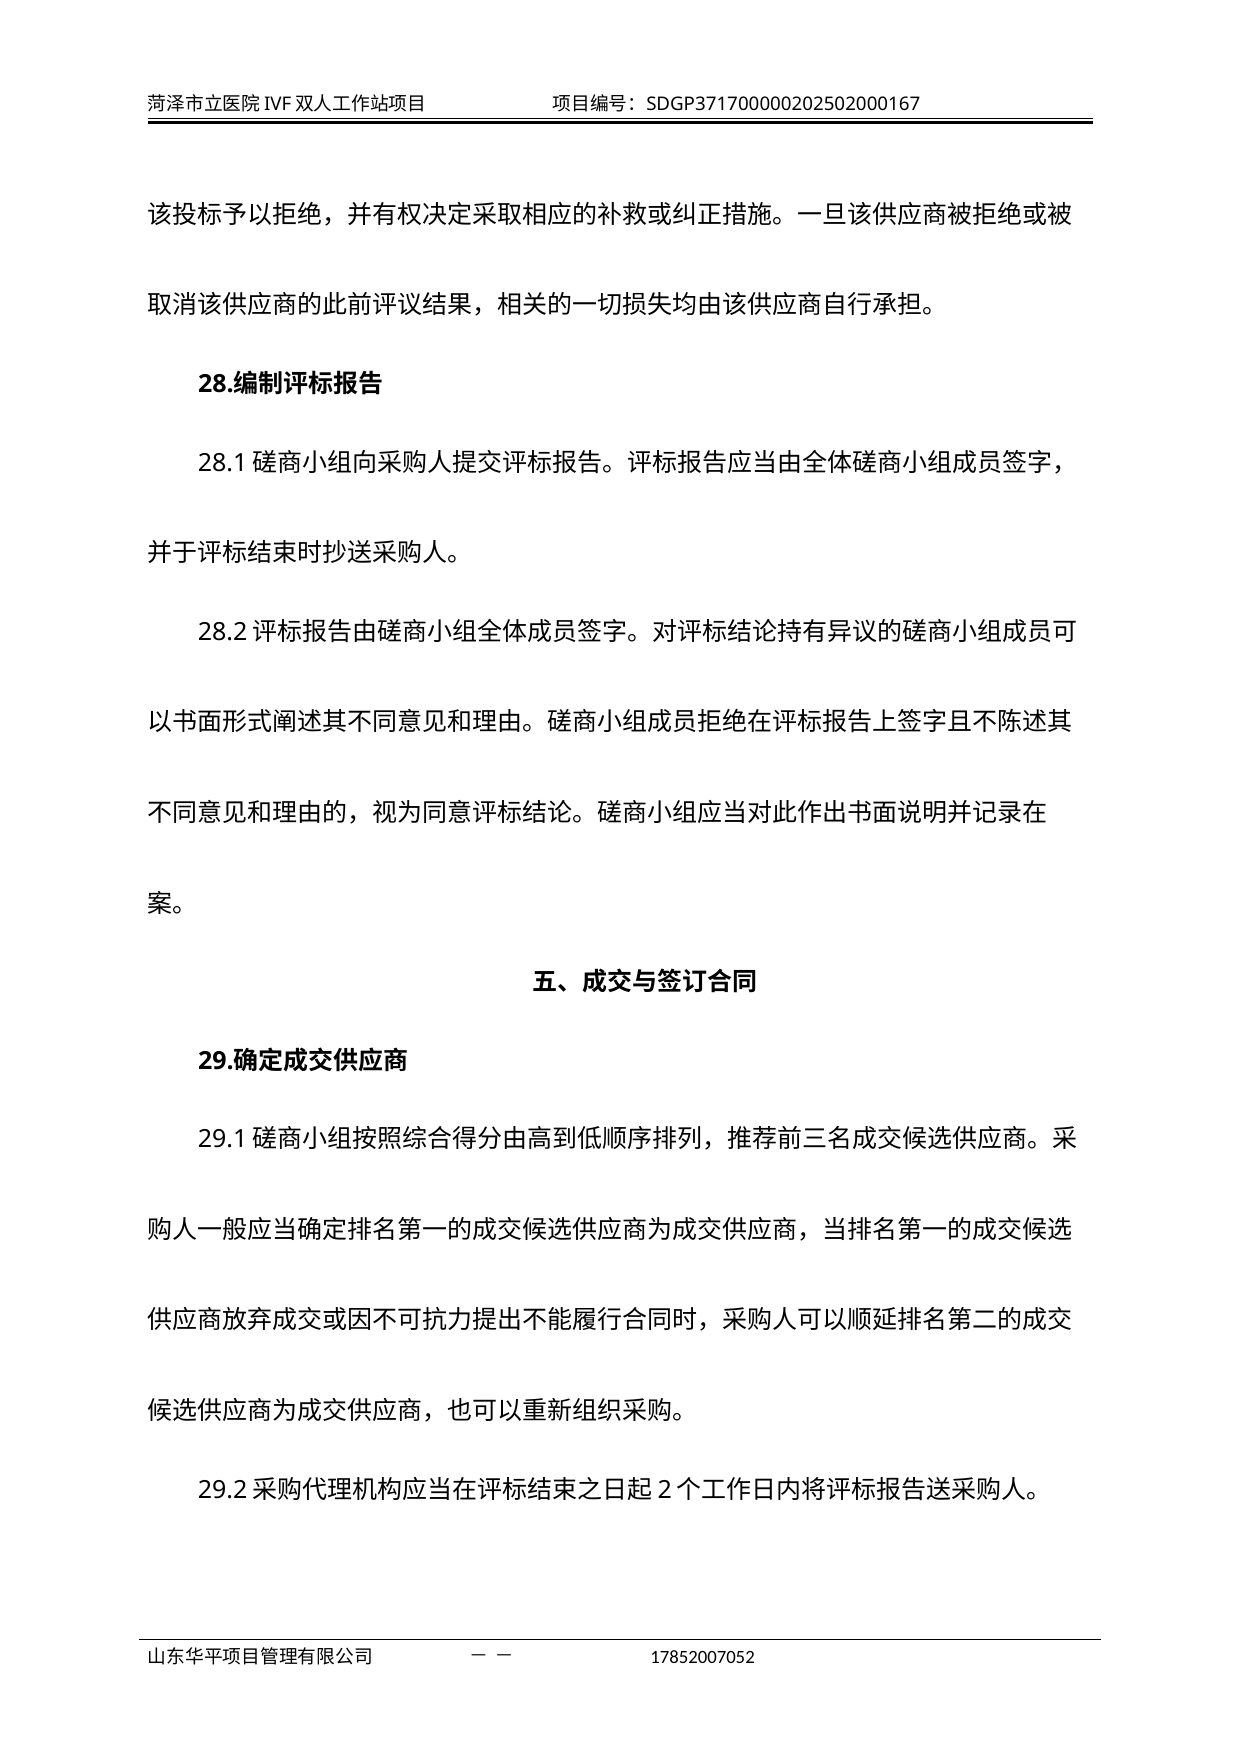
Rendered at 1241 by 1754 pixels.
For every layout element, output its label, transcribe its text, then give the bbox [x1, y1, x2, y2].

text 五、成交与签订合同 [148, 949, 1093, 1010]
text 28.2评标报告由磋商小组全体成员签字。对评标结论持有异议的磋商小组成员可以书面形式阐述其不同意见和理由。磋商小组成员拒绝在评标报告上签字且不陈述其不同意见和理由的，视为同意评标结论。磋商小组应当对此作出书面说明并记录在案。 [148, 599, 1093, 931]
text 29.2采购代理机构应当在评标结束之日起2个工作日内将评标报告送采购人。 [148, 1457, 1093, 1517]
text 28.1磋商小组向采购人提交评标报告。评标报告应当由全体磋商小组成员签字，并于评标结束时抄送采购人。 [148, 430, 1093, 581]
text 29.确定成交供应商 [148, 1028, 1093, 1088]
text 28.编制评标报告 [148, 351, 1093, 412]
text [148, 182, 1093, 333]
text 29.1磋商小组按照综合得分由高到低顺序排列，推荐前三名成交候选供应商。采购人一般应当确定排名第一的成交候选供应商为成交供应商，当排名第一的成交候选供应商放弃成交或因不可抗力提出不能履行合同时，采购人可以顺延排名第二的成交候选供应商为成交供应商，也可以重新组织采购。 [148, 1107, 1093, 1439]
